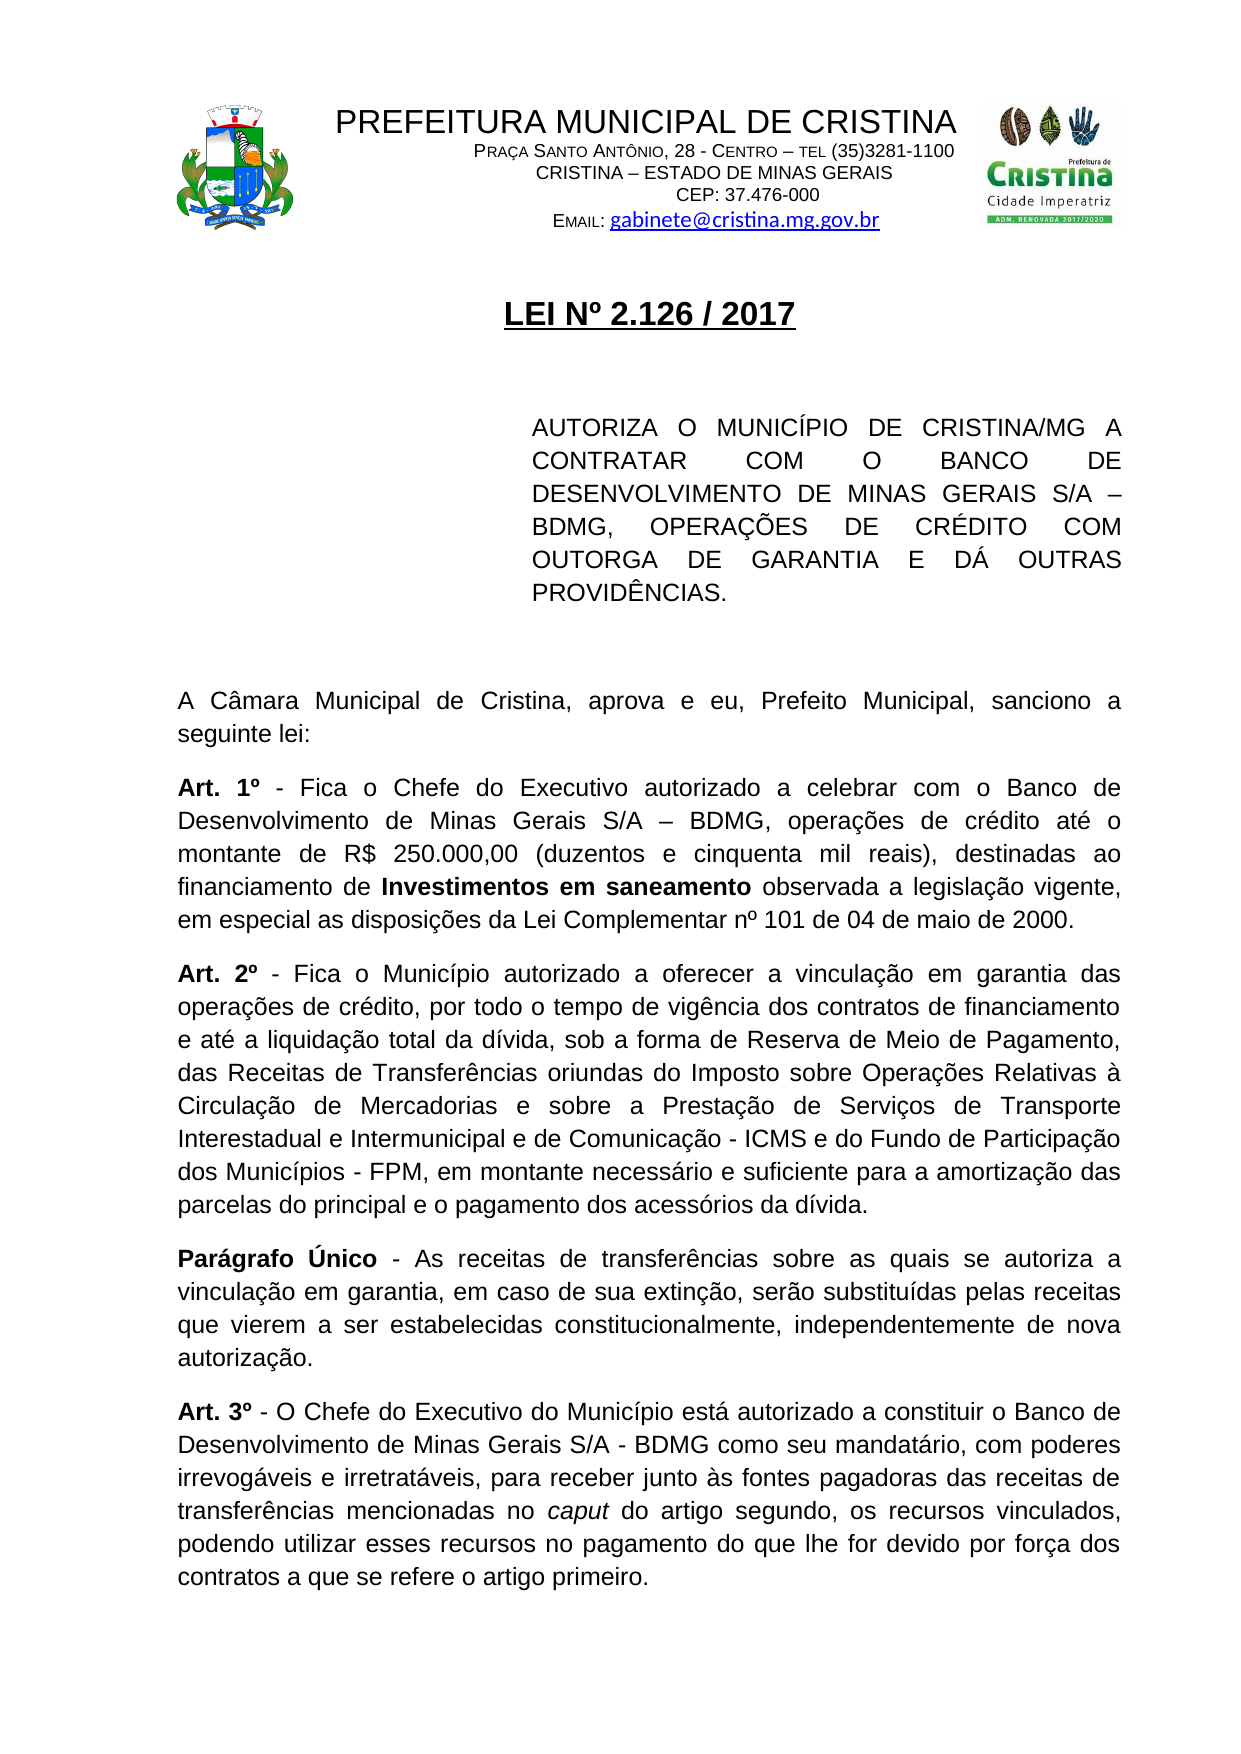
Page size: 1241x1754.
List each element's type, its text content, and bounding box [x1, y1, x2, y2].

text Parágrafo Único - As receitas de transferências sobre as quais se autoriza a vinculação em garantia, em caso de sua extinção, serão substituídas pelas receitas que vierem a ser estabelecidas constitucionalmente, independentemente de nova autorização. [177, 1244, 1122, 1372]
text LEI Nº 2.126 / 2017 [177, 294, 1122, 333]
text Art. 3º - O Chefe do Executivo do Município está autorizado a constituir o Banco de Desenvolvimento de Minas Gerais S/A - BDMG como seu mandatário, com poderes irrevogáveis e irretratáveis, para receber junto às fontes pagadoras das receitas de transferências mencionadas no caput do artigo segundo, os recursos vinculados, podendo utilizar esses recursos no pagamento do que lhe for devido por força dos contratos a que se refere o artigo primeiro. [177, 1397, 1122, 1591]
text A Câmara Municipal de Cristina, aprova e eu, Prefeito Municipal, sanciono a seguinte lei: [177, 686, 1122, 748]
text AUTORIZA O MUNICÍPIO DE CRISTINA/MG A CONTRATAR COM O BANCO DE DESENVOLVIMENTO DE MINAS GERAIS S/A – BDMG, OPERAÇÕES DE CRÉDITO COM OUTORGA DE GARANTIA E DÁ OUTRAS PROVIDÊNCIAS. [532, 413, 1122, 607]
text Art. 2º - Fica o Município autorizado a oferecer a vinculação em garantia das operações de crédito, por todo o tempo de vigência dos contratos de financiamento e até a liquidação total da dívida, sob a forma de Reserva de Meio de Pagamento, das Receitas de Transferências oriundas do Imposto sobre Operações Relativas à Circulação de Mercadorias e sobre a Prestação de Serviços de Transporte Interestadual e Intermunicipal e de Comunicação - ICMS e do Fundo de Participação dos Municípios - FPM, em montante necessário e suficiente para a amortização das parcelas do principal e o pagamento dos acessórios da dívida. [177, 959, 1122, 1219]
text Art. 1º - Fica o Chefe do Executivo autorizado a celebrar com o Banco de Desenvolvimento de Minas Gerais S/A – BDMG, operações de crédito até o montante de R$ 250.000,00 (duzentos e cinquenta mil reais), destinadas ao financiamento de Investimentos em saneamento observada a legislação vigente, em especial as disposições da Lei Complementar nº 101 de 04 de maio de 2000. [177, 773, 1122, 934]
picture [978, 103, 1122, 228]
